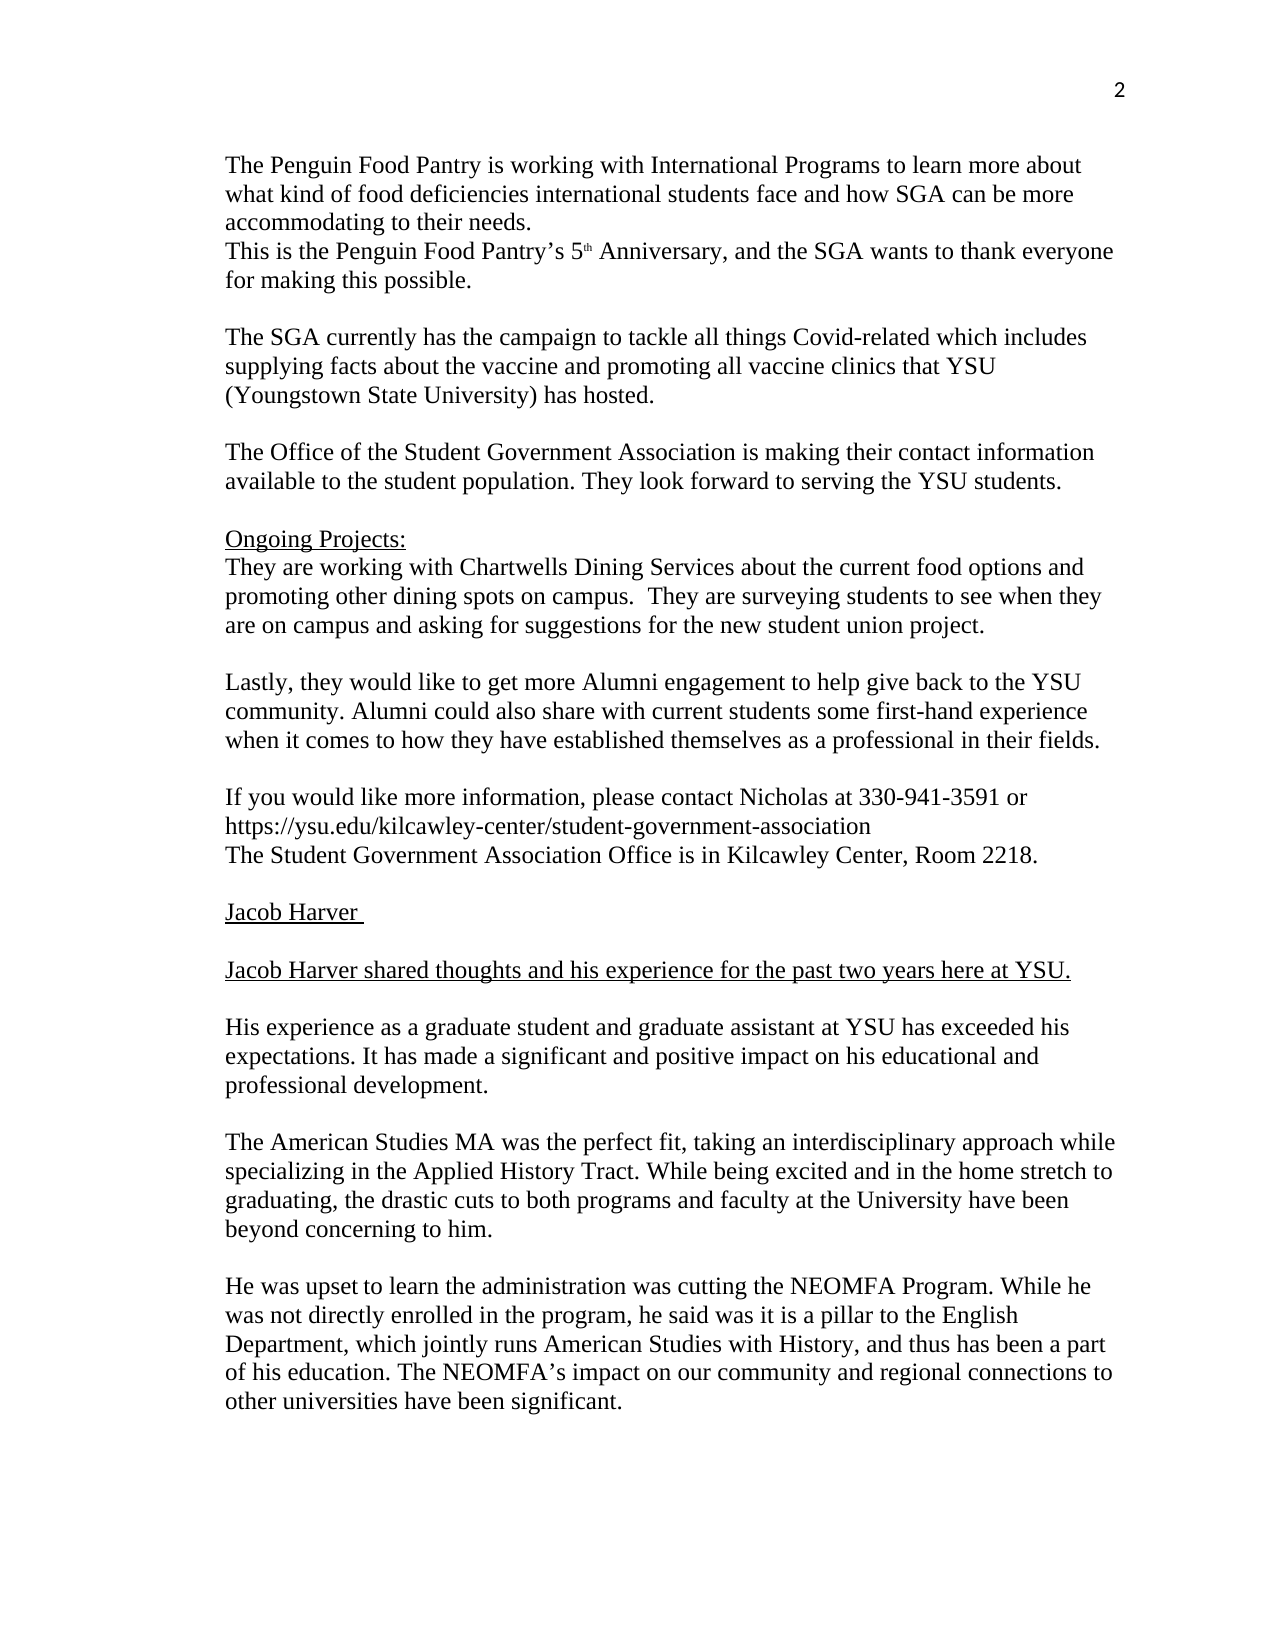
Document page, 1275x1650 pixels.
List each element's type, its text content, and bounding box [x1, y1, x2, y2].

text Jacob Harver shared thoughts and his experience for the past two years here at YSU. [225, 955, 1125, 984]
text The Office of the Student Government Association is making their contact information available to the student population. They look forward to serving the YSU students. [225, 437, 1125, 495]
text The Penguin Food Pantry is working with International Programs to learn more about what kind of food deficiencies international students face and how SGA can be more accommodating to their needs. [225, 150, 1125, 236]
text They are working with Chartwells Dining Services about the current food options and promoting other dining spots on campus. They are surveying students to see when they are on campus and asking for suggestions for the new student union project. [225, 552, 1125, 639]
text This is the Penguin Food Pantry’s 5th Anniversary, and the SGA wants to thank everyone for making this possible. [225, 236, 1125, 294]
text The American Studies MA was the perfect fit, taking an interdisciplinary approach while specializing in the Applied History Tract. While being excited and in the home stretch to graduating, the drastic cuts to both programs and faculty at the University have been beyond concerning to him. [225, 1127, 1125, 1242]
text He was upset to learn the administration was cutting the NEOMFA Program. While he was not directly enrolled in the program, he said was it is a pillar to the English Department, which jointly runs American Studies with History, and thus has been a part of his education. The NEOMFA’s impact on our community and regional connections to other universities have been significant. [225, 1271, 1125, 1415]
text The SGA currently has the campaign to tackle all things Covid-related which includes supplying facts about the vaccine and promoting all vaccine clinics that YSU (Youngstown State University) has hosted. [225, 322, 1125, 409]
text Jacob Harver [225, 897, 1125, 926]
text The Student Government Association Office is in Kilcawley Center, Room 2218. [225, 840, 1125, 869]
text https://ysu.edu/kilcawley-center/student-government-association [225, 811, 1125, 840]
text His experience as a graduate student and graduate assistant at YSU has exceeded his expectations. It has made a significant and positive impact on his educational and professional development. [225, 1012, 1125, 1099]
text Lastly, they would like to get more Alumni engagement to help give back to the YSU community. Alumni could also share with current students some first-hand experience when it comes to how they have established themselves as a professional in their fields. [225, 667, 1125, 754]
text Ongoing Projects: [225, 524, 1125, 552]
text If you would like more information, please contact Nicholas at 330-941-3591 or [225, 782, 1125, 811]
